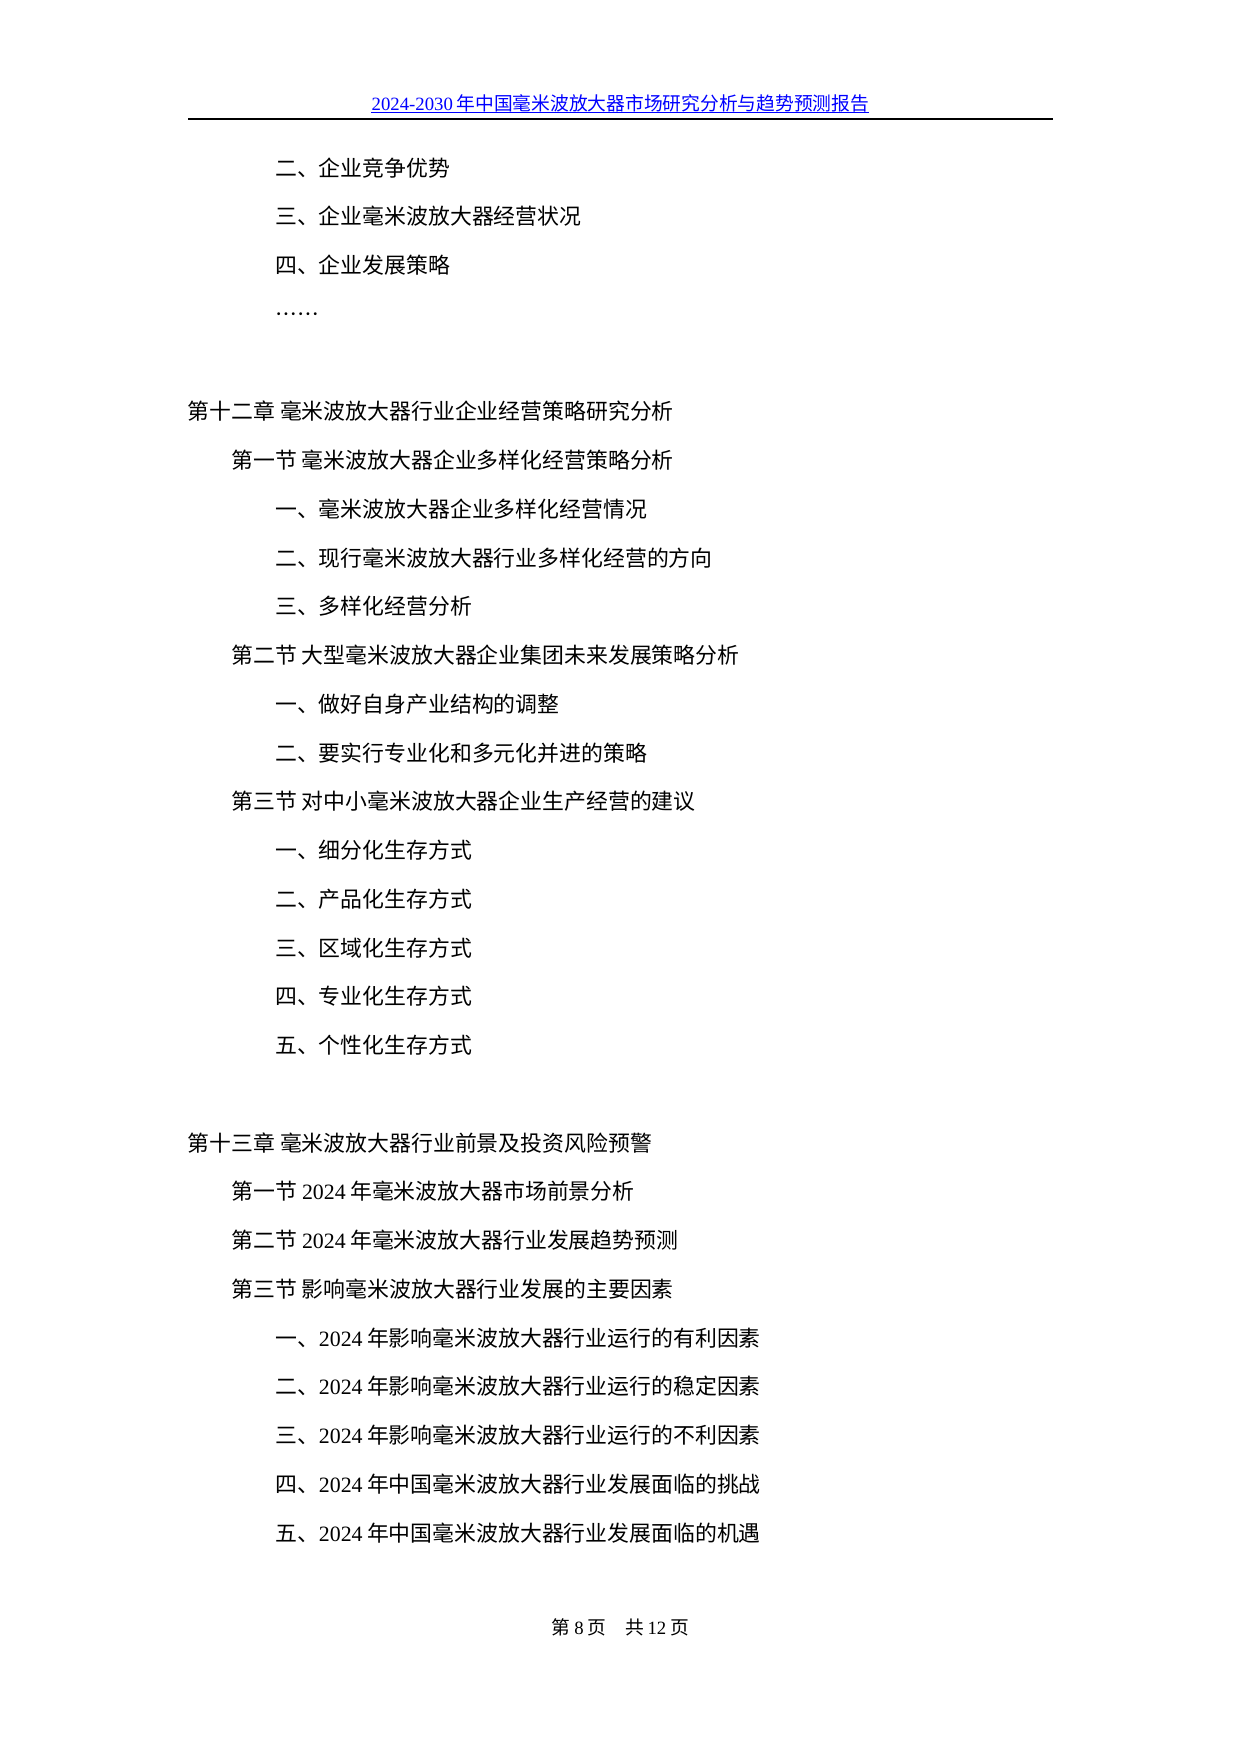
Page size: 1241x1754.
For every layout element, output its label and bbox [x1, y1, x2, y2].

text [187, 150, 1053, 1548]
